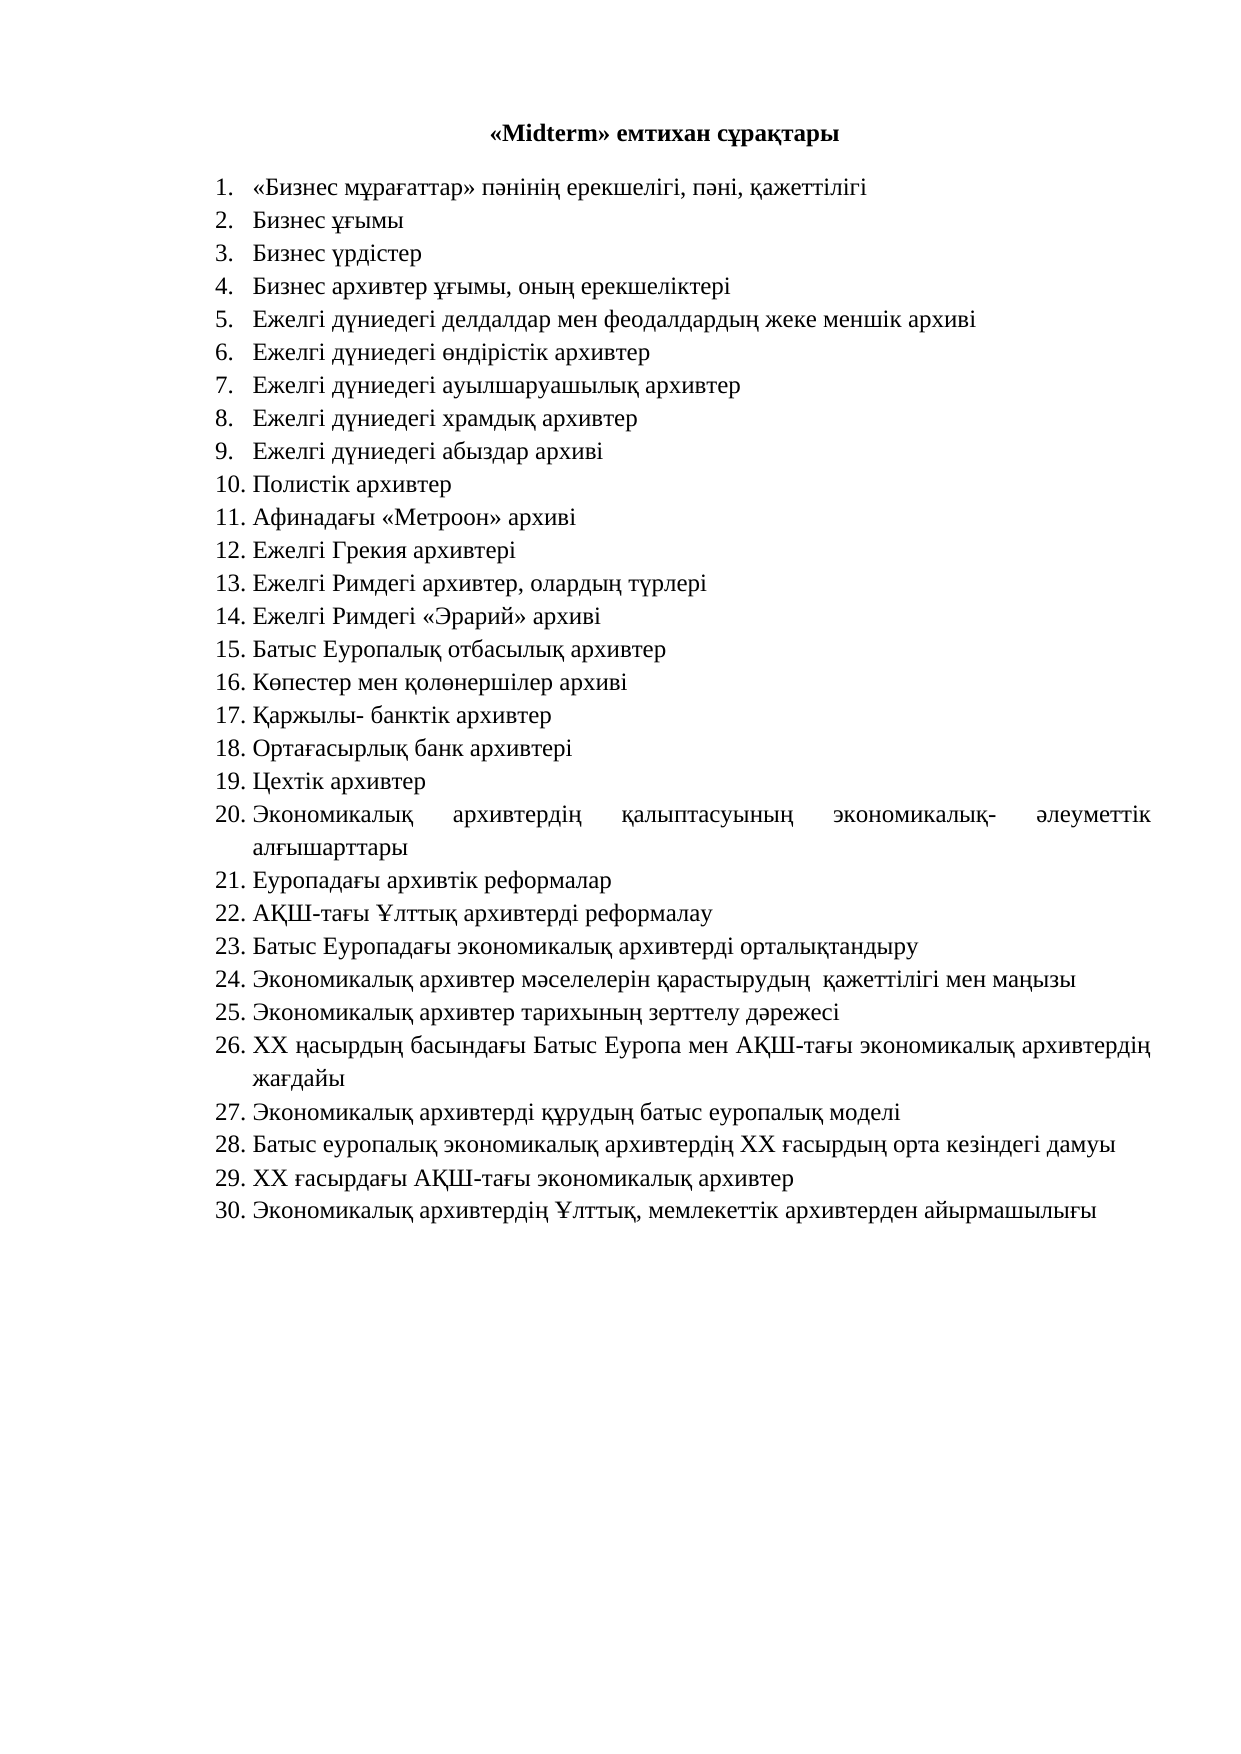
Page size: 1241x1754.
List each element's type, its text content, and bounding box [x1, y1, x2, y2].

text «Midterm» емтихан сұрақтары [177, 118, 1152, 147]
list Ежелгі Грекия архивтері [215, 535, 1152, 564]
list «Бизнес мұрағаттар» пәнінің ерекшелігі, пәні, қажеттілігі [215, 172, 1152, 201]
list Ежелгі дүниедегі өндірістік архивтер [215, 337, 1152, 366]
list Бизнес үрдістер [215, 238, 1152, 267]
list Цехтік архивтер [215, 766, 1152, 795]
list Батыс Еуропалық отбасылық архивтер [215, 634, 1152, 663]
list Бизнес ұғымы [215, 205, 1152, 234]
list Ежелгі Римдегі архивтер, олардың түрлері [215, 568, 1152, 597]
list ХХ ғасырдағы АҚШ-тағы экономикалық архивтер [215, 1163, 1152, 1191]
list Афинадағы «Метроон» архиві [215, 502, 1152, 531]
list Батыс еуропалық экономикалық архивтердің ХХ ғасырдың орта кезіндегі дамуы [215, 1129, 1152, 1158]
list Ежелгі дүниедегі абыздар архиві [215, 436, 1152, 465]
list Қаржылы- банктік архивтер [215, 700, 1152, 729]
list Полистік архивтер [215, 469, 1152, 498]
list Ежелгі дүниедегі ауылшаруашылық архивтер [215, 370, 1152, 399]
list Ежелгі дүниедегі делдалдар мен феодалдардың жеке меншік архиві [215, 304, 1152, 333]
list Экономикалық архивтердің Ұлттық, мемлекеттік архивтерден айырмашылығы [215, 1196, 1152, 1224]
list Экономикалық архивтер мәселелерін қарастырудың қажеттілігі мен маңызы [215, 964, 1152, 993]
list Көпестер мен қолөнершілер архиві [215, 667, 1152, 696]
list Ежелгі Римдегі «Эрарий» архиві [215, 601, 1152, 630]
list Экономикалық архивтер тарихының зерттелу дәрежесі [215, 997, 1152, 1026]
list Ортағасырлық банк архивтері [215, 733, 1152, 762]
list Ежелгі дүниедегі храмдық архивтер [215, 403, 1152, 432]
list Еуропадағы архивтік реформалар [215, 865, 1152, 894]
list Экономикалық архивтерді құрудың батыс еуропалық моделі [215, 1097, 1152, 1125]
list Бизнес архивтер ұғымы, оның ерекшеліктері [215, 271, 1152, 300]
list Экономикалық архивтердің қалыптасуының экономикалық- әлеуметтік алғышарттары [215, 799, 1152, 861]
list Батыс Еуропадағы экономикалық архивтерді орталықтандыру [215, 931, 1152, 960]
list ХХ ңасырдың басындағы Батыс Еуропа мен АҚШ-тағы экономикалық архивтердің жағдайы [215, 1031, 1152, 1092]
list АҚШ-тағы Ұлттық архивтерді реформалау [215, 898, 1152, 927]
